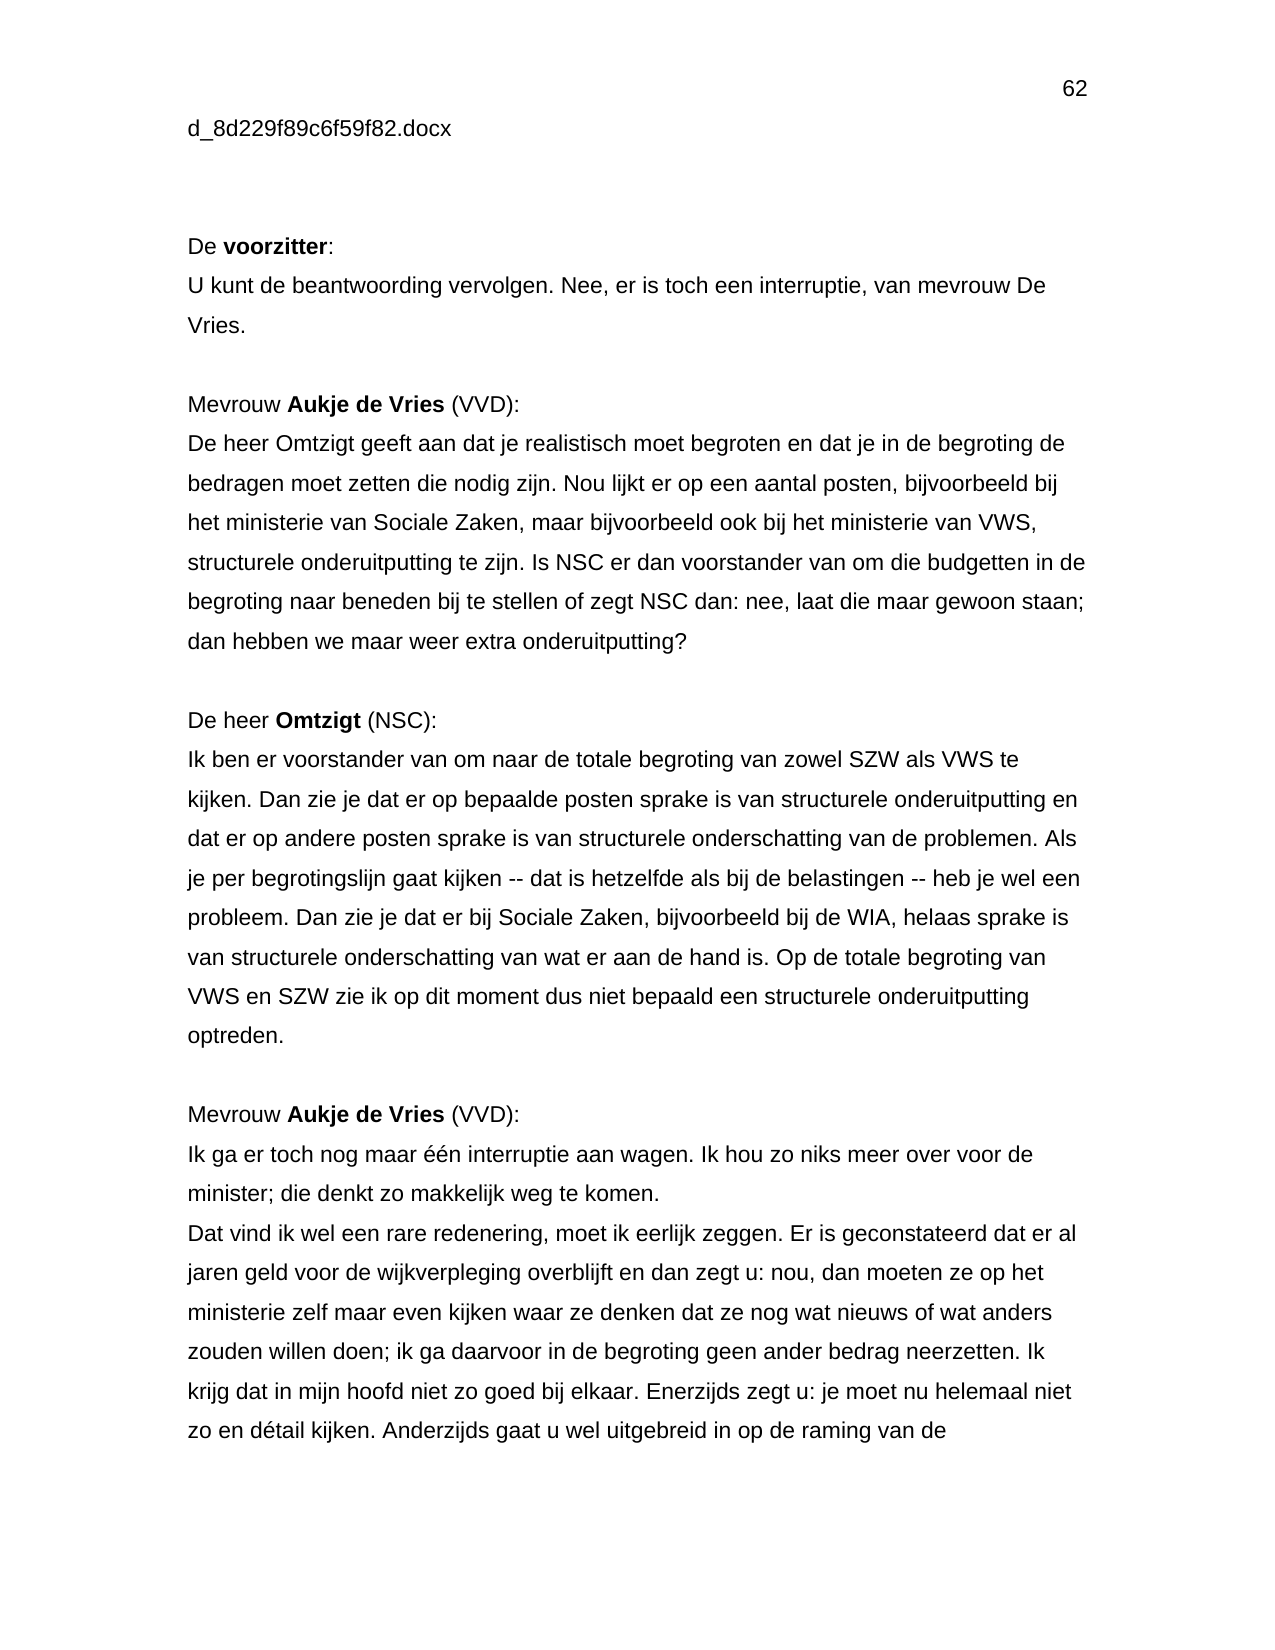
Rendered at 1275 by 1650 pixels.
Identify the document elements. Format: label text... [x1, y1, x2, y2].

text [187, 1220, 1087, 1444]
text Mevrouw Aukje de Vries (VVD): [187, 1101, 1087, 1128]
text De voorzitter: [187, 233, 1087, 259]
text Ik ben er voorstander van om naar de totale begroting van zowel SZW als VWS te kijken. Dan zie je dat er op bepaalde posten sprake is van structurele onderuitputting en dat er op andere posten sprake is van structurele onderschatting van de problemen. Als je per begrotingslijn gaat kijken -- dat is hetzelfde als bij de belastingen -- heb je wel een probleem. Dan zie je dat er bij Sociale Zaken, bijvoorbeeld bij de WIA, helaas sprake is van structurele onderschatting van wat er aan de hand is. Op de totale begroting van VWS en SZW zie ik op dit moment dus niet bepaald een structurele onderuitputting optreden. [187, 746, 1087, 1049]
text De heer Omtzigt geeft aan dat je realistisch moet begroten en dat je in de begroting de bedragen moet zetten die nodig zijn. Nou lijkt er op een aantal posten, bijvoorbeeld bij het ministerie van Sociale Zaken, maar bijvoorbeeld ook bij het ministerie van VWS, structurele onderuitputting te zijn. Is NSC er dan voorstander van om die budgetten in de begroting naar beneden bij te stellen of zegt NSC dan: nee, laat die maar gewoon staan; dan hebben we maar weer extra onderuitputting? [187, 430, 1087, 654]
text De heer Omtzigt (NSC): [187, 707, 1087, 733]
text Mevrouw Aukje de Vries (VVD): [187, 391, 1087, 417]
text U kunt de beantwoording vervolgen. Nee, er is toch een interruptie, van mevrouw De Vries. [187, 272, 1087, 338]
text Ik ga er toch nog maar één interruptie aan wagen. Ik hou zo niks meer over voor de minister; die denkt zo makkelijk weg te komen. [187, 1141, 1087, 1207]
